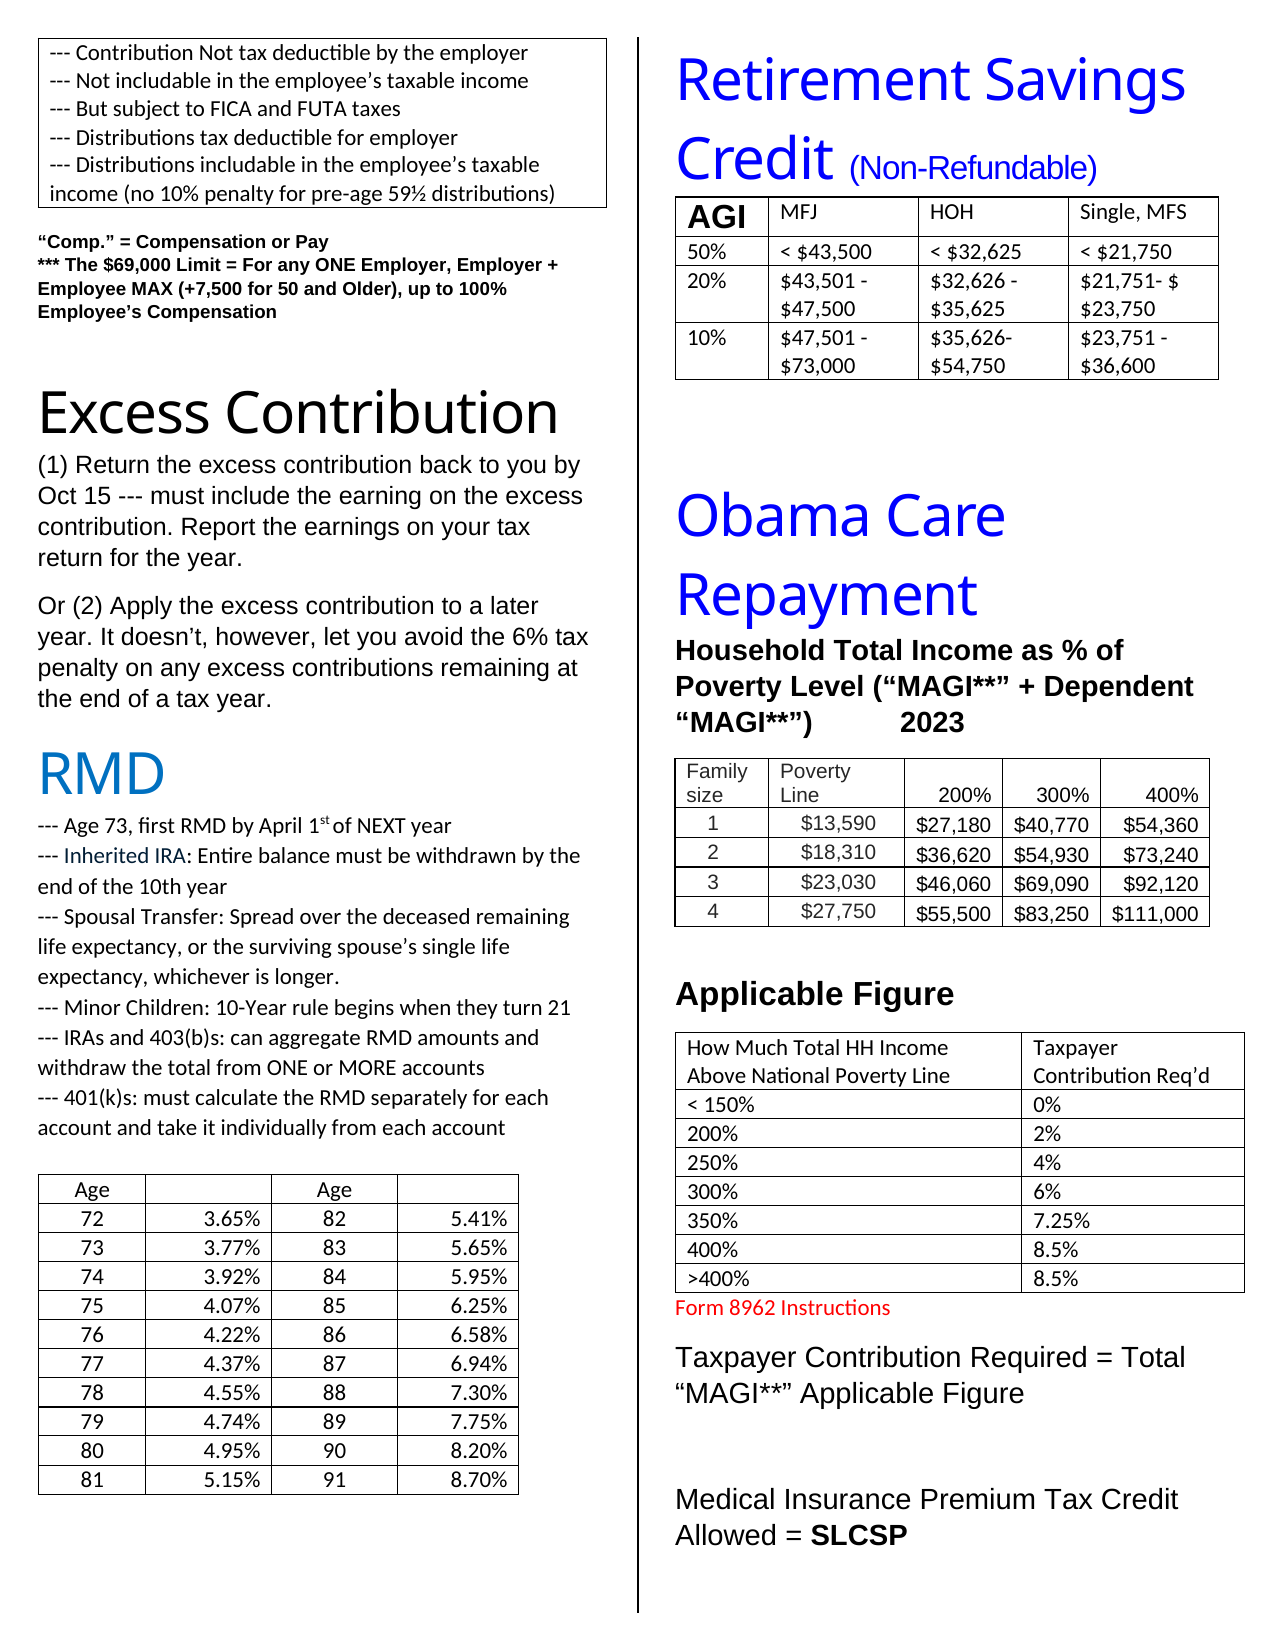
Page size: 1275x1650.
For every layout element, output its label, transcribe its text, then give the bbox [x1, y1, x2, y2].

text Household Total Income as % of Poverty Level (“MAGI**” + Dependent “MAGI**”) 2023 [675, 633, 1237, 739]
table_cell $54,360 [1101, 808, 1209, 837]
table_header 300% [1003, 759, 1100, 807]
table_cell 8.5% [1022, 1264, 1244, 1292]
table_cell $23,751 - $36,600 [1069, 323, 1218, 379]
table_cell 8.20% [398, 1436, 518, 1464]
table_cell $46,060 [905, 868, 1002, 896]
table_cell 82 [272, 1204, 397, 1232]
table_cell $36,620 [905, 838, 1002, 866]
table_cell 78 [39, 1378, 145, 1406]
table_cell 3 [676, 868, 768, 896]
table_cell 250% [676, 1148, 1021, 1176]
table_cell 5.65% [398, 1233, 518, 1261]
table_header Family size [676, 759, 768, 807]
table_header 200% [905, 759, 1002, 807]
table_cell 6.94% [398, 1349, 518, 1377]
table_cell 1 [676, 808, 768, 837]
table_cell >400% [676, 1264, 1021, 1292]
table_cell $111,000 [1101, 897, 1209, 926]
table_cell $32,626 - $35,625 [919, 266, 1068, 322]
table_cell 4.07% [146, 1291, 271, 1319]
table_header 400% [1101, 759, 1209, 807]
table_cell 88 [272, 1378, 397, 1406]
table_cell 85 [272, 1291, 397, 1319]
table_cell 79 [39, 1408, 145, 1435]
table_cell 3.65% [146, 1204, 271, 1232]
text Form 8962 Instructions [675, 1293, 1237, 1321]
table_cell 4.95% [146, 1436, 271, 1464]
table_cell 0% [1022, 1090, 1244, 1118]
title Excess Contribution [37, 371, 600, 450]
table_cell 6% [1022, 1177, 1244, 1205]
table_cell 4.37% [146, 1349, 271, 1377]
table_cell 84 [272, 1262, 397, 1290]
table_header [398, 1175, 518, 1203]
table_cell 89 [272, 1408, 397, 1435]
table_cell 7.25% [1022, 1206, 1244, 1234]
table_header Poverty Line [769, 759, 904, 807]
table_cell 75 [39, 1291, 145, 1319]
text *** The $69,000 Limit = For any ONE Employer, Employer + Employee MAX (+7,500 for 50 and Older), up to 100% Employee’s Compensation [37, 254, 600, 322]
table_header MFJ [769, 198, 918, 236]
text Or (2) Apply the excess contribution to a later year. It doesn’t, however, let you avoid the 6% tax penalty on any excess contributions remaining at the end of a tax year. [37, 591, 600, 713]
table_cell 20% [676, 266, 768, 322]
table_cell 8.70% [398, 1466, 518, 1493]
title Retirement Savings Credit (Non-Refundable) [675, 37, 1237, 196]
table_cell 6.25% [398, 1291, 518, 1319]
table_header AGI [676, 198, 768, 236]
text Taxpayer Contribution Required = Total “MAGI**” Applicable Figure [675, 1340, 1237, 1410]
text --- Inherited IRA: Entire balance must be withdrawn by the end of the 10th year [37, 842, 600, 900]
table_cell $21,751- $$23,750 [1069, 266, 1218, 322]
table_cell $27,180 [905, 808, 1002, 837]
table_cell $13,590 [769, 808, 904, 837]
table_header Single, MFS [1069, 198, 1218, 236]
table_cell 5.41% [398, 1204, 518, 1232]
text (1) Return the excess contribution back to you by Oct 15 --- must include the earning on the excess contribution. Report the earnings on your tax return for the year. [37, 450, 600, 572]
table_cell 87 [272, 1349, 397, 1377]
table_cell 90 [272, 1436, 397, 1464]
table_cell < $21,750 [1069, 237, 1218, 265]
table_cell $47,501 - $73,000 [769, 323, 918, 379]
text --- IRAs and 403(b)s: can aggregate RMD amounts and withdraw the total from ONE or MORE accounts [37, 1023, 600, 1081]
table_cell 10% [676, 323, 768, 379]
table_cell 4.74% [146, 1408, 271, 1435]
text Applicable Figure [675, 974, 1237, 1012]
table_cell 2 [676, 838, 768, 866]
table_cell 300% [676, 1177, 1021, 1205]
title RMD [37, 732, 600, 811]
table_cell $27,750 [769, 897, 904, 926]
table_cell 4% [1022, 1148, 1244, 1176]
table_cell $73,240 [1101, 838, 1209, 866]
table_cell 2% [1022, 1119, 1244, 1147]
table_header HOH [919, 198, 1068, 236]
table_cell 86 [272, 1320, 397, 1348]
table_cell $43,501 - $47,500 [769, 266, 918, 322]
table_cell 350% [676, 1206, 1021, 1234]
table_cell 4 [676, 897, 768, 926]
table_cell $35,626- $54,750 [919, 323, 1068, 379]
text --- 401(k)s: must calculate the RMD separately for each account and take it individually from each account [37, 1083, 600, 1141]
table_cell $69,090 [1003, 868, 1100, 896]
text --- Age 73, first RMD by April 1st of NEXT year [37, 811, 600, 839]
table_cell 3.92% [146, 1262, 271, 1290]
table_cell < $43,500 [769, 237, 918, 265]
text “Comp.” = Compensation or Pay [37, 231, 600, 252]
table_cell 6.58% [398, 1320, 518, 1348]
table_cell 5.95% [398, 1262, 518, 1290]
table_cell 73 [39, 1233, 145, 1261]
table_cell 5.15% [146, 1466, 271, 1493]
text --- Spousal Transfer: Spread over the deceased remaining life expectancy, or the surviving spouse’s single life expectancy, whichever is longer. [37, 902, 600, 990]
table_cell 8.5% [1022, 1235, 1244, 1263]
table_cell 77 [39, 1349, 145, 1377]
table_cell $18,310 [769, 838, 904, 866]
table_header Taxpayer Contribution Req’d [1022, 1033, 1244, 1089]
table_cell 80 [39, 1436, 145, 1464]
table_cell 72 [39, 1204, 145, 1232]
table_header How Much Total HH Income Above National Poverty Line [676, 1033, 1021, 1089]
table_cell < 150% [676, 1090, 1021, 1118]
table_cell $23,030 [769, 868, 904, 896]
table_cell 400% [676, 1235, 1021, 1263]
table_cell 91 [272, 1466, 397, 1493]
table_cell 200% [676, 1119, 1021, 1147]
table_cell $54,930 [1003, 838, 1100, 866]
title Obama Care Repayment [675, 474, 1237, 633]
table_cell $83,250 [1003, 897, 1100, 926]
text --- Minor Children: 10-Year rule begins when they turn 21 [37, 993, 600, 1021]
table_cell 4.22% [146, 1320, 271, 1348]
text Medical Insurance Premium Tax Credit Allowed = SLCSP [675, 1482, 1237, 1552]
table_cell 74 [39, 1262, 145, 1290]
table_cell $40,770 [1003, 808, 1100, 837]
table_header Age [39, 1175, 145, 1203]
table_cell $92,120 [1101, 868, 1209, 896]
table_cell $55,500 [905, 897, 1002, 926]
table_cell 3.77% [146, 1233, 271, 1261]
table_cell 7.30% [398, 1378, 518, 1406]
table_header [146, 1175, 271, 1203]
table_cell 7.75% [398, 1408, 518, 1435]
table_cell < $32,625 [919, 237, 1068, 265]
table_cell 83 [272, 1233, 397, 1261]
table_cell 50% [676, 237, 768, 265]
table_cell 81 [39, 1466, 145, 1493]
table_cell 4.55% [146, 1378, 271, 1406]
table_header Age [272, 1175, 397, 1203]
table_cell 76 [39, 1320, 145, 1348]
